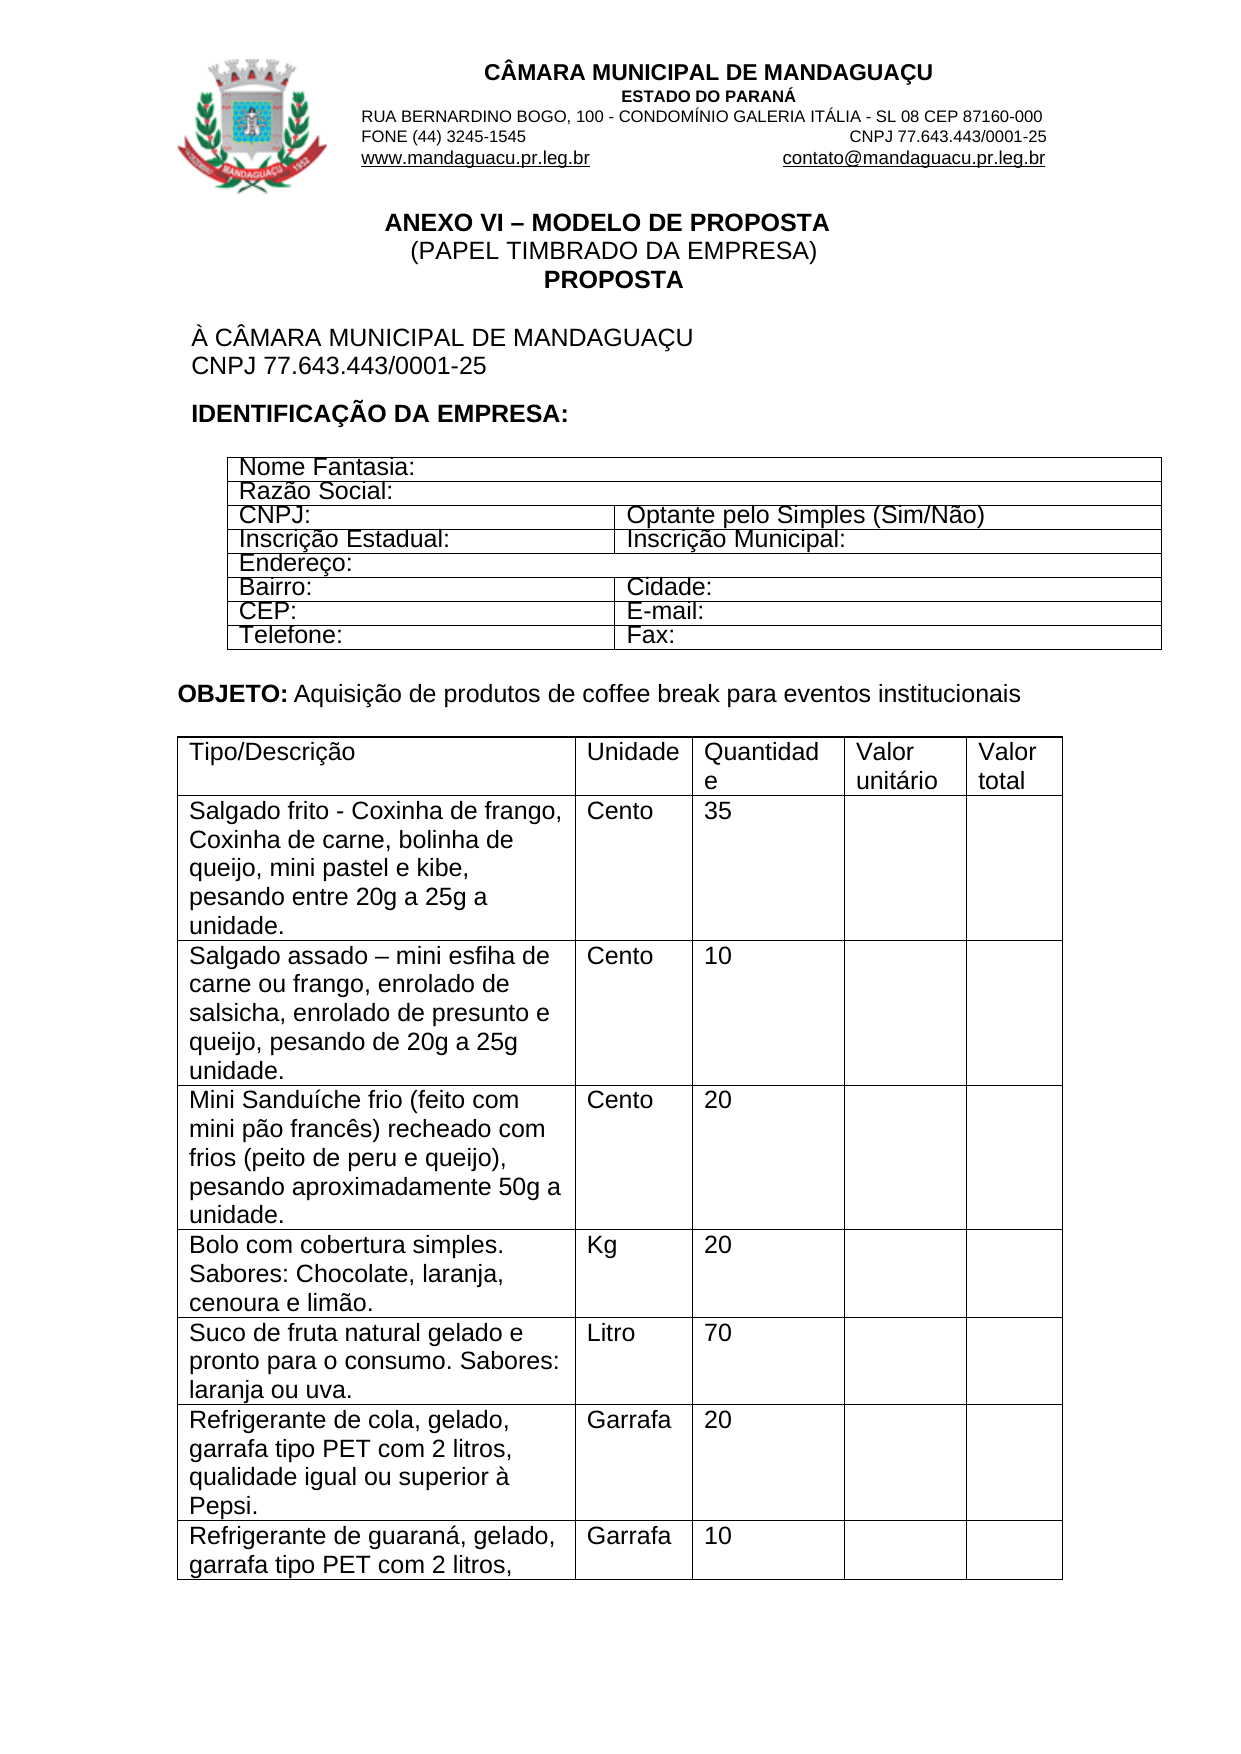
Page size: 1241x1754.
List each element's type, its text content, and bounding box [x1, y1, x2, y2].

table_cell Mini Sanduíche frio (feito com mini pão francês) recheado com frios (peito de peru e queijo), pesando aproximadamente 50g a unidade. [178, 1086, 575, 1229]
table_cell Garrafa [576, 1521, 692, 1578]
table_cell Garrafa [576, 1405, 692, 1520]
table_cell Salgado frito - Coxinha de frango, Coxinha de carne, bolinha de queijo, mini pastel e kibe, pesando entre 20g a 25g a unidade. [178, 796, 575, 940]
table_cell Kg [576, 1230, 692, 1317]
text (PAPEL TIMBRADO DA EMPRESA) [256, 236, 971, 265]
text PROPOSTA [256, 265, 971, 294]
table_cell [967, 1230, 1062, 1317]
table_cell [845, 796, 966, 940]
table_cell [845, 941, 966, 1084]
table_cell E-mail: [615, 602, 1161, 624]
table_cell Telefone: [228, 626, 614, 648]
text OBJETO: Aquisição de produtos de coffee break para eventos institucionais [177, 678, 1037, 707]
table_cell 20 [693, 1405, 844, 1520]
table_cell CNPJ: [228, 506, 614, 529]
table_cell 20 [693, 1230, 844, 1317]
table_cell Salgado assado – mini esfiha de carne ou frango, enrolado de salsicha, enrolado de presunto e queijo, pesando de 20g a 25g unidade. [178, 941, 575, 1084]
table_cell [967, 1318, 1062, 1404]
table_header Valor total [967, 738, 1062, 795]
table_header Tipo/Descrição [178, 738, 575, 795]
table_cell [845, 1521, 966, 1578]
table_cell 35 [693, 796, 844, 940]
text CNPJ 77.643.443/0001-25 [191, 351, 704, 380]
table_cell CEP: [228, 602, 614, 624]
table_cell [967, 796, 1062, 940]
table_cell Bolo com cobertura simples. Sabores: Chocolate, laranja, cenoura e limão. [178, 1230, 575, 1317]
picture [177, 59, 328, 194]
table_cell [967, 1405, 1062, 1520]
table_header Valor unitário [845, 738, 966, 795]
table_cell Cento [576, 1086, 692, 1229]
text IDENTIFICAÇÃO DA EMPRESA: [191, 399, 1063, 428]
table_cell 20 [693, 1086, 844, 1229]
table_cell [845, 1086, 966, 1229]
table_cell Cento [576, 941, 692, 1084]
table_cell [967, 941, 1062, 1084]
table_cell Inscrição Municipal: [615, 530, 1161, 553]
table_cell [845, 1230, 966, 1317]
table_cell Cento [576, 796, 692, 940]
table_header Quantidade [693, 738, 844, 795]
table_cell 10 [693, 941, 844, 1084]
table_cell Litro [576, 1318, 692, 1404]
text ANEXO VI – MODELO DE PROPOSTA [177, 148, 1037, 236]
table_cell 10 [693, 1521, 844, 1578]
table_cell Suco de fruta natural gelado e pronto para o consumo. Sabores: laranja ou uva. [178, 1318, 575, 1404]
table_cell Cidade: [615, 578, 1161, 601]
table_header Nome Fantasia: [228, 458, 1161, 481]
table_cell [967, 1521, 1062, 1578]
table_cell Bairro: [228, 578, 614, 601]
table_cell Endereço: [228, 554, 1161, 577]
text À CÂMARA MUNICIPAL DE MANDAGUAÇU [191, 323, 704, 351]
table_cell [967, 1086, 1062, 1229]
table_header Unidade [576, 738, 692, 795]
table_cell Razão Social: [228, 482, 1161, 505]
table_cell Refrigerante de cola, gelado, garrafa tipo PET com 2 litros, qualidade igual ou superior à Pepsi. [178, 1405, 575, 1520]
table_cell Optante pelo Simples (Sim/Não) [615, 506, 1161, 529]
table_cell Inscrição Estadual: [228, 530, 614, 553]
table_cell 70 [693, 1318, 844, 1404]
table_cell [845, 1405, 966, 1520]
table_cell Refrigerante de guaraná, gelado, garrafa tipo PET com 2 litros, qualidade igual ou superior à Guaraná Antártica. [178, 1521, 575, 1578]
table_cell [845, 1318, 966, 1404]
table_cell Fax: [615, 626, 1161, 648]
